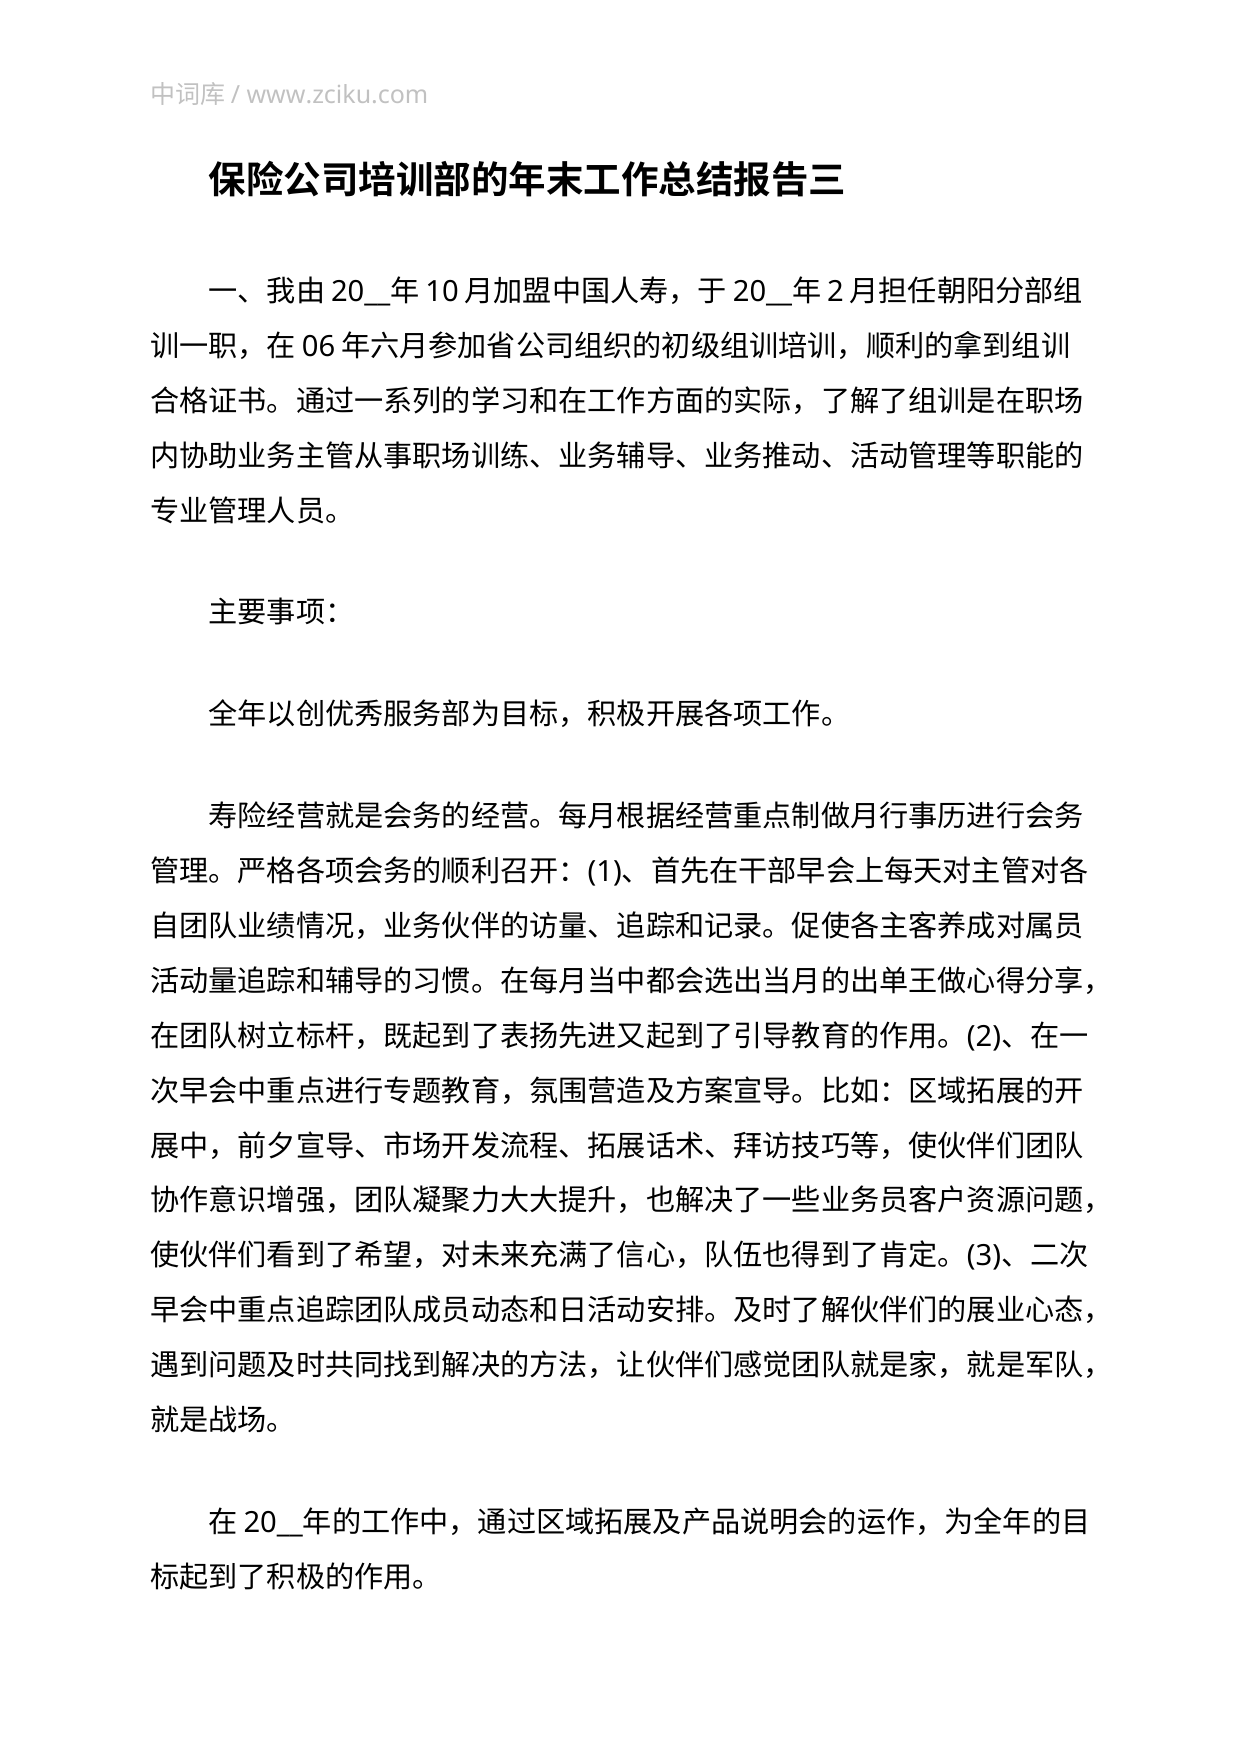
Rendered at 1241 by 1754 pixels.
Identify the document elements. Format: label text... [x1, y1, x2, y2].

text 一、我由20__年10月加盟中国人寿，于20__年2月担任朝阳分部组训一职，在06年六月参加省公司组织的初级组训培训，顺利的拿到组训合格证书。通过一系列的学习和在工作方面的实际，了解了组训是在职场内协助业务主管从事职场训练、业务辅导、业务推动、活动管理等职能的专业管理人员。 [150, 267, 1090, 529]
text 寿险经营就是会务的经营。每月根据经营重点制做月行事历进行会务管理。严格各项会务的顺利召开：(1)、首先在干部早会上每天对主管对各自团队业绩情况，业务伙伴的访量、追踪和记录。促使各主客养成对属员活动量追踪和辅导的习惯。在每月当中都会选出当月的出单王做心得分享，在团队树立标杆，既起到了表扬先进又起到了引导教育的作用。(2)、在一次早会中重点进行专题教育，氛围营造及方案宣导。比如：区域拓展的开展中，前夕宣导、市场开发流程、拓展话术、拜访技巧等，使伙伴们团队协作意识增强，团队凝聚力大大提升，也解决了一些业务员客户资源问题，使伙伴们看到了希望，对未来充满了信心，队伍也得到了肯定。(3)、二次早会中重点追踪团队成员动态和日活动安排。及时了解伙伴们的展业心态，遇到问题及时共同找到解决的方法，让伙伴们感觉团队就是家，就是军队，就是战场。 [150, 792, 1090, 1439]
text 全年以创优秀服务部为目标，积极开展各项工作。 [150, 691, 1090, 733]
text 在20__年的工作中，通过区域拓展及产品说明会的运作，为全年的目标起到了积极的作用。 [150, 1498, 1090, 1596]
text 主要事项： [150, 589, 1090, 631]
text 保险公司培训部的年末工作总结报告三 [150, 150, 1090, 204]
